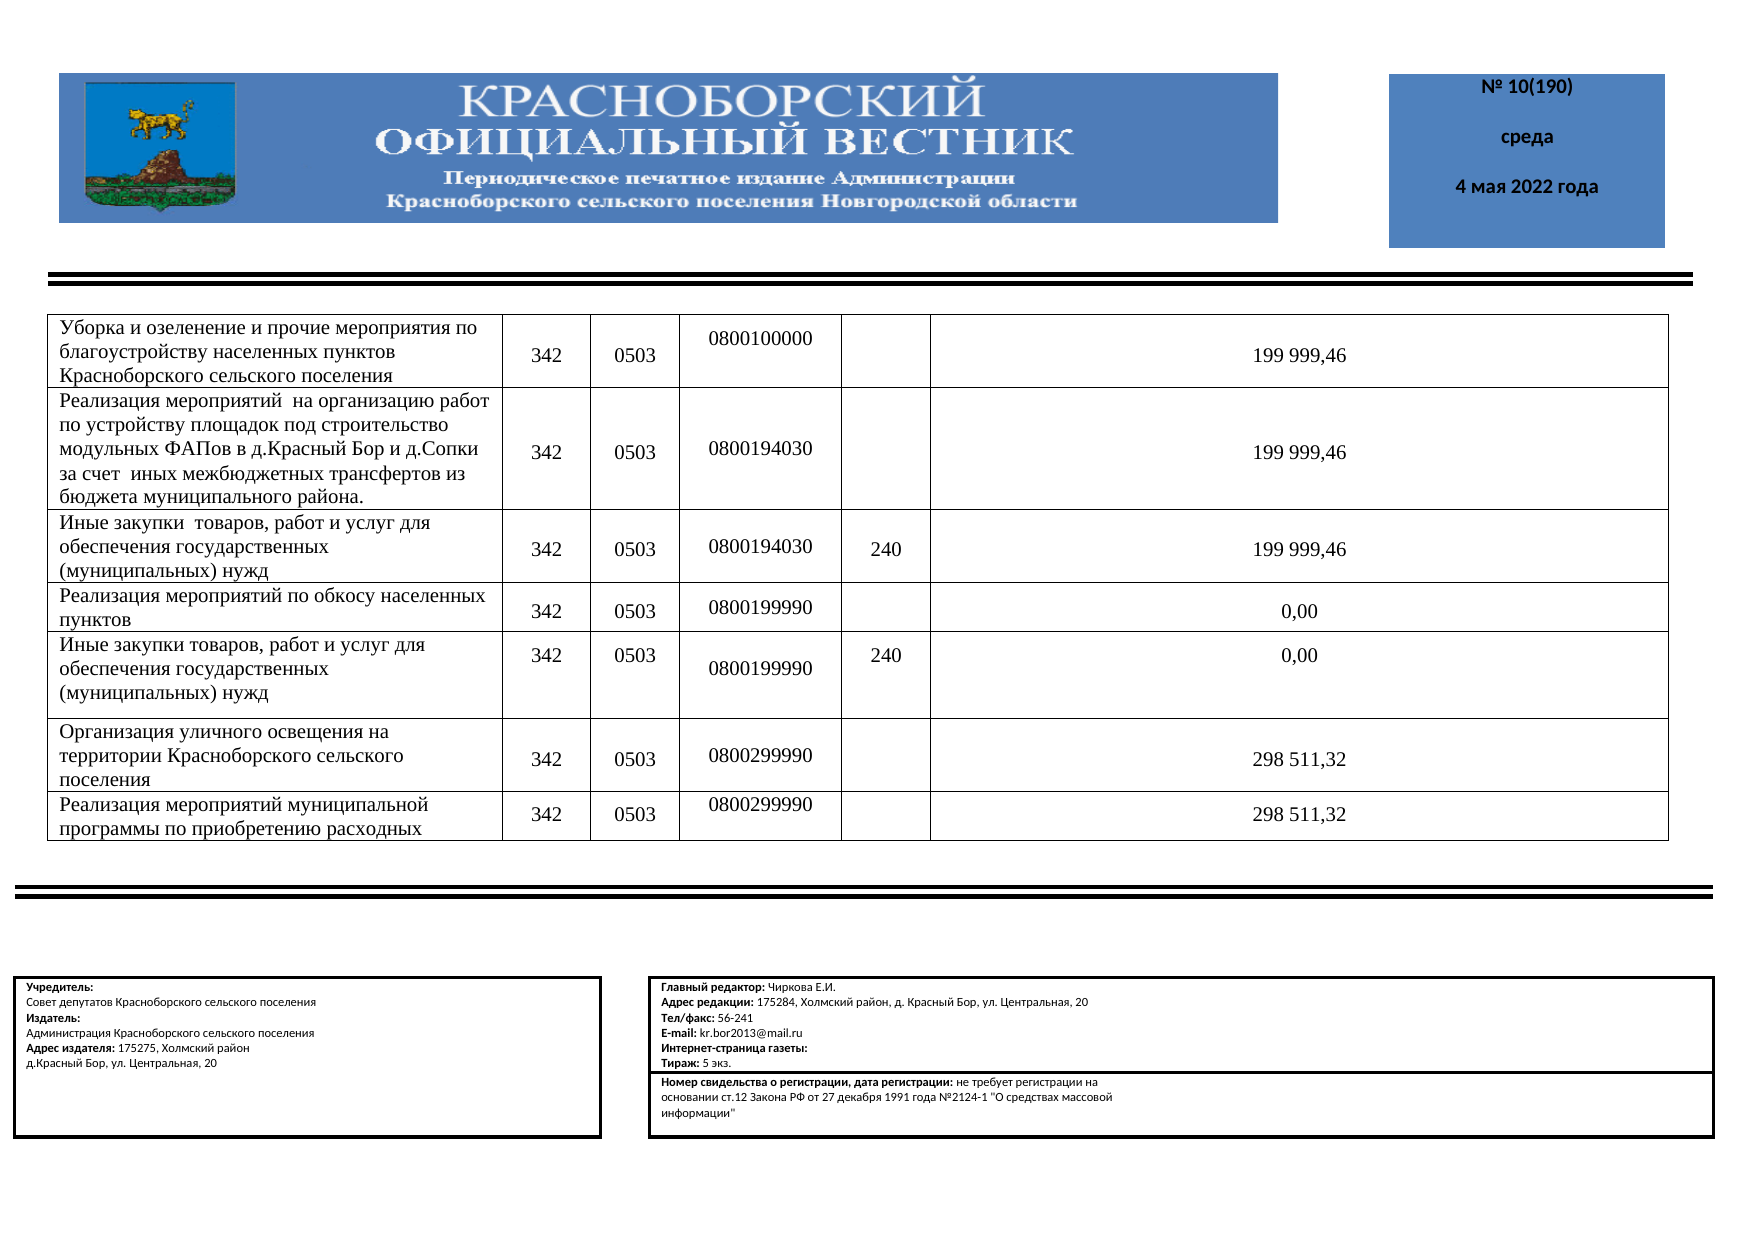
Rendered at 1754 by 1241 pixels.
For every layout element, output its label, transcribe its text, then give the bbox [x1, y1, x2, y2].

table_cell 0800100000 [680, 315, 841, 387]
table_cell [842, 388, 930, 508]
table_cell 0503 [591, 315, 679, 387]
table_cell 342 [503, 583, 590, 631]
table_cell 0800299990 [680, 792, 841, 840]
table_cell 0503 [591, 792, 679, 840]
table_cell 0800199990 [680, 583, 841, 631]
table_cell 0,00 [931, 632, 1668, 718]
table_cell [842, 315, 930, 387]
table_cell 240 [842, 632, 930, 718]
table_cell 342 [503, 792, 590, 840]
table_cell 342 [503, 632, 590, 718]
table_cell 342 [503, 315, 590, 387]
table_cell 342 [503, 388, 590, 508]
table_cell [842, 583, 930, 631]
table_cell Организация уличного освещения на территории Красноборского сельского поселения [48, 719, 502, 791]
table_cell Иные закупки товаров, работ и услуг для обеспечения государственных (муниципальных) нужд [48, 510, 502, 582]
table_cell 0503 [591, 388, 679, 508]
table_cell 240 [842, 510, 930, 582]
table_cell 298 511,32 [931, 719, 1668, 791]
table_cell Уборка и озеленение и прочие мероприятия по благоустройству населенных пунктов Красноборского сельского поселения [48, 315, 502, 387]
table_cell 0800199990 [680, 632, 841, 718]
table_cell 0800299990 [680, 719, 841, 791]
table_cell 0800194030 [680, 510, 841, 582]
table_cell 342 [503, 719, 590, 791]
table_cell Реализация мероприятий на организацию работ по устройству площадок под строительство модульных ФАПов в д.Красный Бор и д.Сопки за счет иных межбюджетных трансфертов из бюджета муниципального района. [48, 388, 502, 508]
table_cell Реализация мероприятий муниципальной программы по приобретению расходных материалов, оплату за потребленную электроэнергию [48, 792, 502, 840]
table_cell 0800194030 [680, 388, 841, 508]
table_cell 298 511,32 [931, 792, 1668, 840]
table_cell 0503 [591, 632, 679, 718]
table_cell 199 999,46 [931, 315, 1668, 387]
table_cell 0503 [591, 510, 679, 582]
table_cell 0503 [591, 719, 679, 791]
table_cell 342 [503, 510, 590, 582]
table_cell 0503 [591, 583, 679, 631]
table_cell Реализация мероприятий по обкосу населенных пунктов [48, 583, 502, 631]
table_cell 199 999,46 [931, 388, 1668, 508]
table_cell 199 999,46 [931, 510, 1668, 582]
table_cell 0,00 [931, 583, 1668, 631]
table_cell [842, 719, 930, 791]
table_cell Иные закупки товаров, работ и услуг для обеспечения государственных (муниципальных) нужд [48, 632, 502, 718]
table_cell [842, 792, 930, 840]
